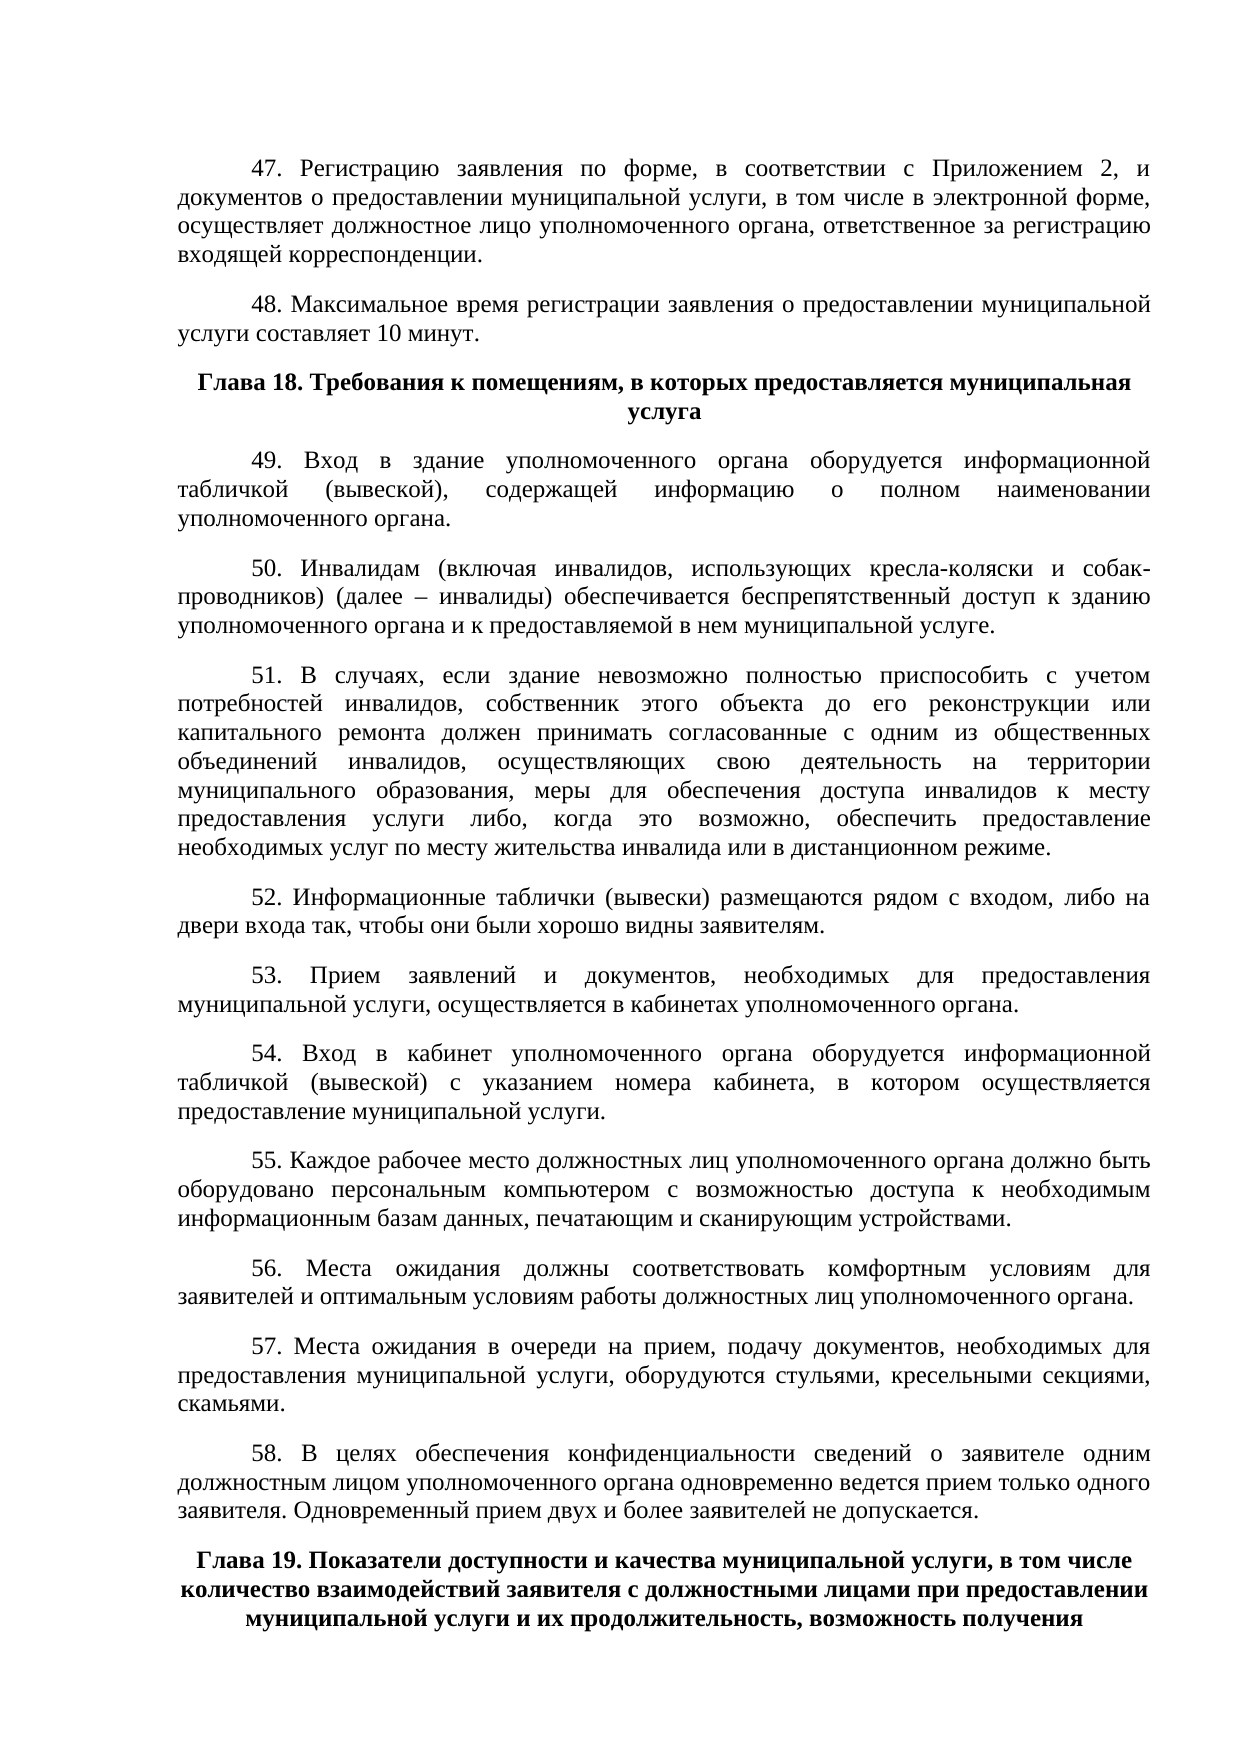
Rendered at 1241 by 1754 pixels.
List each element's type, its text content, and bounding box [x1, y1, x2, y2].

text 48. Максимальное время регистрации заявления о предоставлении муниципальной услуги составляет 10 минут. [177, 289, 1152, 346]
text 57. Места ожидания в очереди на прием, подачу документов, необходимых для предоставления муниципальной услуги, оборудуются стульями, кресельными секциями, скамьями. [177, 1331, 1152, 1417]
text 47. Регистрацию заявления по форме, в соответствии с Приложением 2, и документов о предоставлении муниципальной услуги, в том числе в электронной форме, осуществляет должностное лицо уполномоченного органа, ответственное за регистрацию входящей корреспонденции. [177, 153, 1152, 268]
text 54. Вход в кабинет уполномоченного органа оборудуется информационной табличкой (вывеской) с указанием номера кабинета, в котором осуществляется предоставление муниципальной услуги. [177, 1038, 1152, 1125]
text 50. Инвалидам (включая инвалидов, использующих кресла-коляски и собак-проводников) (далее – инвалиды) обеспечивается беспрепятственный доступ к зданию уполномоченного органа и к предоставляемой в нем муниципальной услуге. [177, 553, 1152, 639]
text 49. Вход в здание уполномоченного органа оборудуется информационной табличкой (вывеской), содержащей информацию о полном наименовании уполномоченного органа. [177, 446, 1152, 532]
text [177, 1545, 1152, 1631]
text Глава 18. Требования к помещениям, в которых предоставляется муниципальная услуга [177, 367, 1152, 425]
text 52. Информационные таблички (вывески) размещаются рядом с входом, либо на двери входа так, чтобы они были хорошо видны заявителям. [177, 882, 1152, 939]
text 51. В случаях, если здание невозможно полностью приспособить с учетом потребностей инвалидов, собственник этого объекта до его реконструкции или капитального ремонта должен принимать согласованные с одним из общественных объединений инвалидов, осуществляющих свою деятельность на территории муниципального образования, меры для обеспечения доступа инвалидов к месту предоставления услуги либо, когда это возможно, обеспечить предоставление необходимых услуг по месту жительства инвалида или в дистанционном режиме. [177, 660, 1152, 861]
text 56. Места ожидания должны соответствовать комфортным условиям для заявителей и оптимальным условиям работы должностных лиц уполномоченного органа. [177, 1253, 1152, 1310]
text 55. Каждое рабочее место должностных лиц уполномоченного органа должно быть оборудовано персональным компьютером с возможностью доступа к необходимым информационным базам данных, печатающим и сканирующим устройствами. [177, 1146, 1152, 1232]
text 53. Прием заявлений и документов, необходимых для предоставления муниципальной услуги, осуществляется в кабинетах уполномоченного органа. [177, 960, 1152, 1018]
text 58. В целях обеспечения конфиденциальности сведений о заявителе одним должностным лицом уполномоченного органа одновременно ведется прием только одного заявителя. Одновременный прием двух и более заявителей не допускается. [177, 1438, 1152, 1524]
